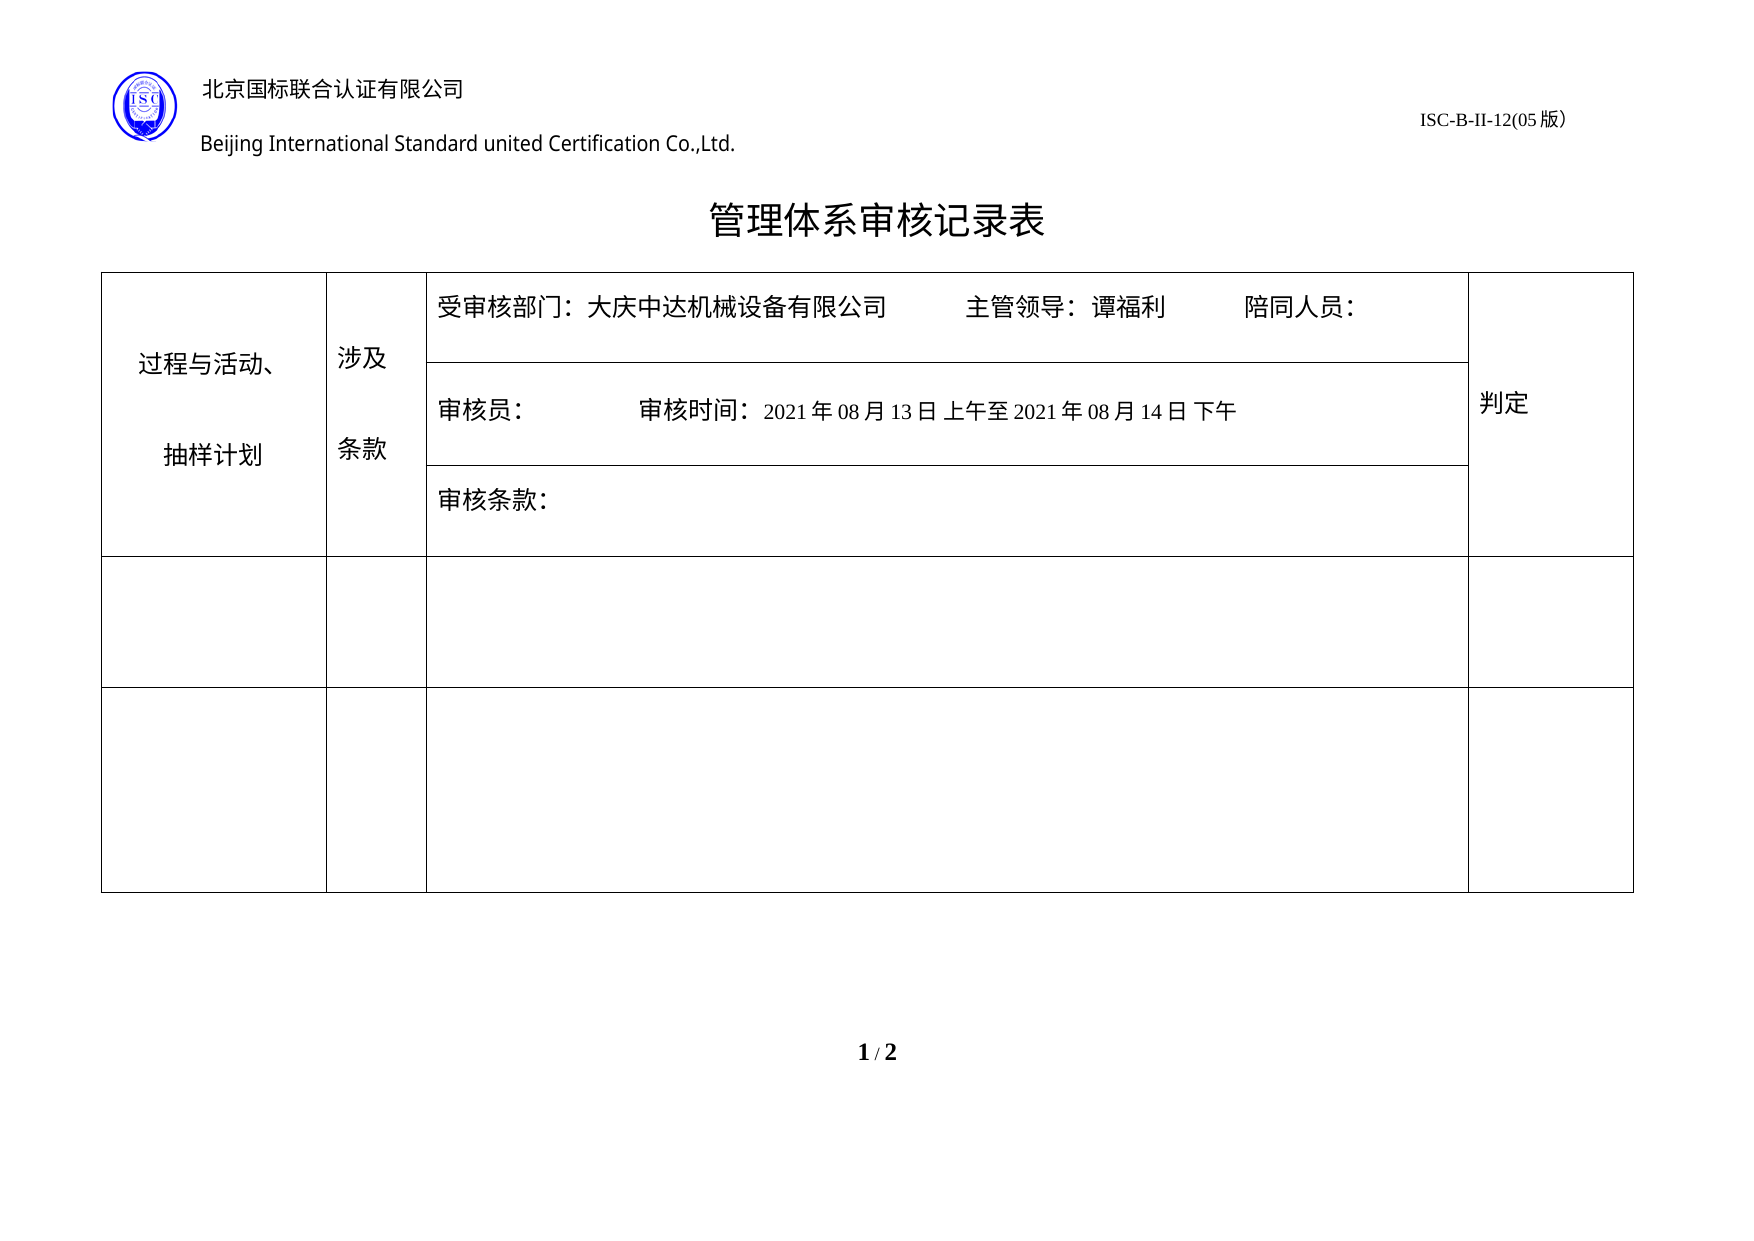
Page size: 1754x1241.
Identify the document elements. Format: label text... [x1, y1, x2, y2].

table_header 判定 [1469, 273, 1633, 556]
text 管理体系审核记录表 [112, 186, 1641, 251]
table_cell [102, 557, 326, 687]
table_cell [327, 688, 426, 892]
picture [112, 71, 180, 140]
table_header 涉及 条款 [327, 273, 426, 556]
table_cell 审核员： 审核时间：2021年08月13日 上午至2021年08月14日 下午 [427, 363, 1468, 465]
table_cell [102, 688, 326, 892]
table_cell 审核条款： [427, 466, 1468, 556]
table_cell [1469, 688, 1633, 892]
table_header 过程与活动、 抽样计划 [102, 273, 326, 556]
table_cell [427, 557, 1468, 687]
table_header 受审核部门：大庆中达机械设备有限公司 主管领导：谭福利 陪同人员： [427, 273, 1468, 362]
table_cell [1469, 557, 1633, 687]
table_cell [427, 688, 1468, 892]
table_cell [327, 557, 426, 687]
